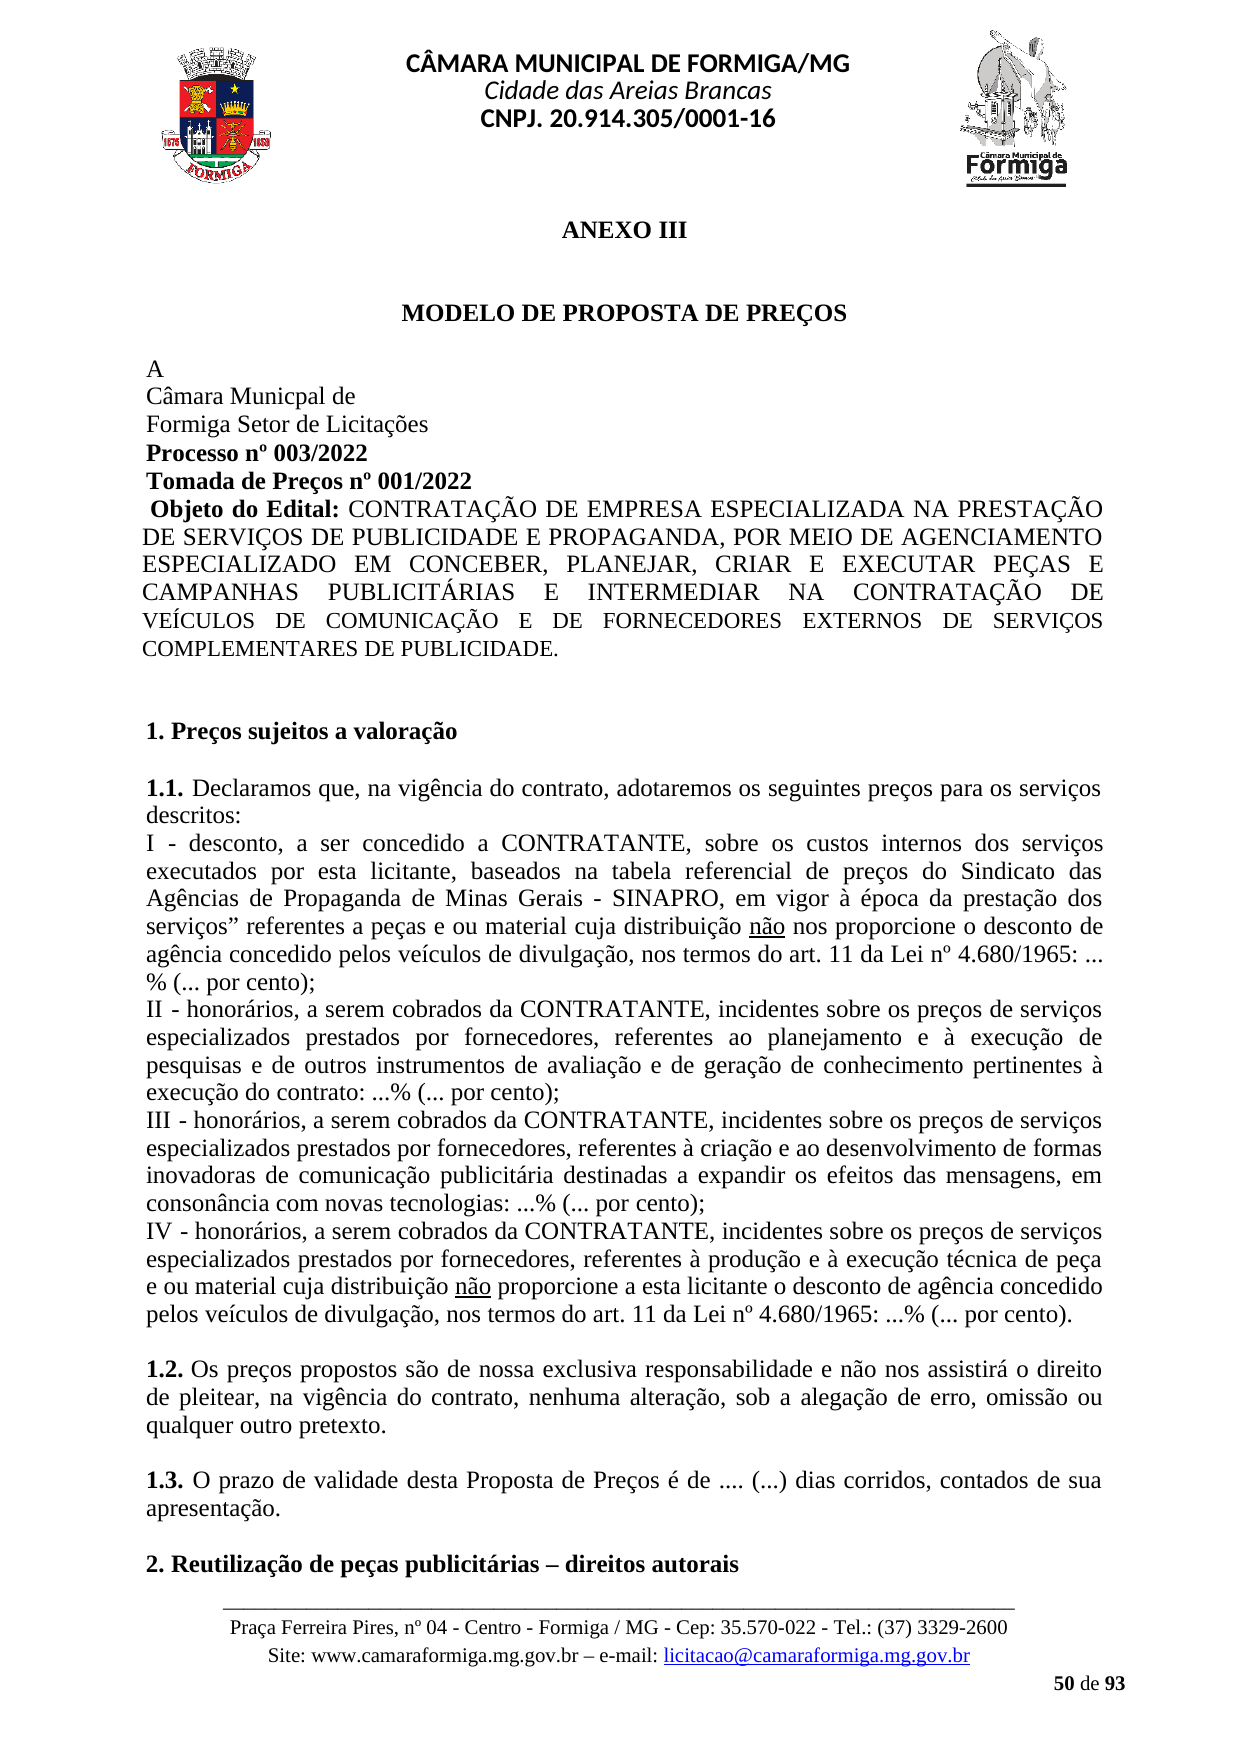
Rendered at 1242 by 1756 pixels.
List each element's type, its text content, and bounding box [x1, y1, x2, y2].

list Declaramos que, na vigência do contrato, adotaremos os seguintes preços para os serviços descritos: [146, 774, 1103, 829]
subtitle Reutilização de peças publicitárias – direitos autorais [146, 1550, 1125, 1578]
subtitle Processo nº 003/2022 [146, 439, 1125, 468]
subtitle Preços sujeitos a valoração [146, 717, 1125, 746]
subtitle ANEXO III [185, 216, 1063, 244]
text Objeto do Edital: CONTRATAÇÃO DE EMPRESA ESPECIALIZADA NA PRESTAÇÃO DE SERVIÇOS DE PUBLICIDADE E PROPAGANDA, POR MEIO DE AGENCIAMENTO ESPECIALIZADO EM CONCEBER, PLANEJAR, CRIAR E EXECUTAR PEÇAS E CAMPANHAS PUBLICITÁRIAS E INTERMEDIAR NA CONTRATAÇÃO DE VEÍCULOS DE COMUNICAÇÃO E DE FORNECEDORES EXTERNOS DE SERVIÇOS COMPLEMENTARES DE PUBLICIDADE. [142, 495, 1103, 662]
list - honorários, a serem cobrados da CONTRATANTE, incidentes sobre os preços de serviços especializados prestados por fornecedores, referentes ao planejamento e à execução de pesquisas e de outros instrumentos de avaliação e de geração de conhecimento pertinentes à execução do contrato: ...% (... por cento); [146, 996, 1103, 1106]
text Câmara Municpal de Formiga Setor de Licitações [146, 383, 441, 438]
picture [959, 30, 1067, 187]
list O prazo de validade desta Proposta de Preços é de .... (...) dias corridos, contados de sua apresentação. [146, 1467, 1103, 1522]
text Tomada de Preços nº 001/2022 [146, 468, 505, 495]
list Os preços propostos são de nossa exclusiva responsabilidade e não nos assistirá o direito de pleitear, na vigência do contrato, nenhuma alteração, sob a alegação de erro, omissão ou qualquer outro pretexto. [146, 1356, 1104, 1439]
list - honorários, a serem cobrados da CONTRATANTE, incidentes sobre os preços de serviços especializados prestados por fornecedores, referentes à criação e ao desenvolvimento de formas inovadoras de comunicação publicitária destinadas a expandir os efeitos das mensagens, em consonância com novas tecnologias: ...% (... por cento); [146, 1106, 1103, 1217]
text MODELO DE PROPOSTA DE PREÇOS [185, 299, 1063, 327]
picture [138, 33, 296, 197]
list - honorários, a serem cobrados da CONTRATANTE, incidentes sobre os preços de serviços especializados prestados por fornecedores, referentes à produção e à execução técnica de peça e ou material cuja distribuição não proporcione a esta licitante o desconto de agência concedido pelos veículos de divulgação, nos termos do art. 11 da Lei nº 4.680/1965: ...% (... por cento). [146, 1217, 1103, 1328]
text A [146, 355, 1125, 383]
list - desconto, a ser concedido a CONTRATANTE, sobre os custos internos dos serviços executados por esta licitante, baseados na tabela referencial de preços do Sindicato das Agências de Propaganda de Minas Gerais - SINAPRO, em vigor à época da prestação dos serviços” referentes a peças e ou material cuja distribuição não nos proporcione o desconto de agência concedido pelos veículos de divulgação, nos termos do art. 11 da Lei nº 4.680/1965: ...% (... por cento); [146, 829, 1103, 996]
